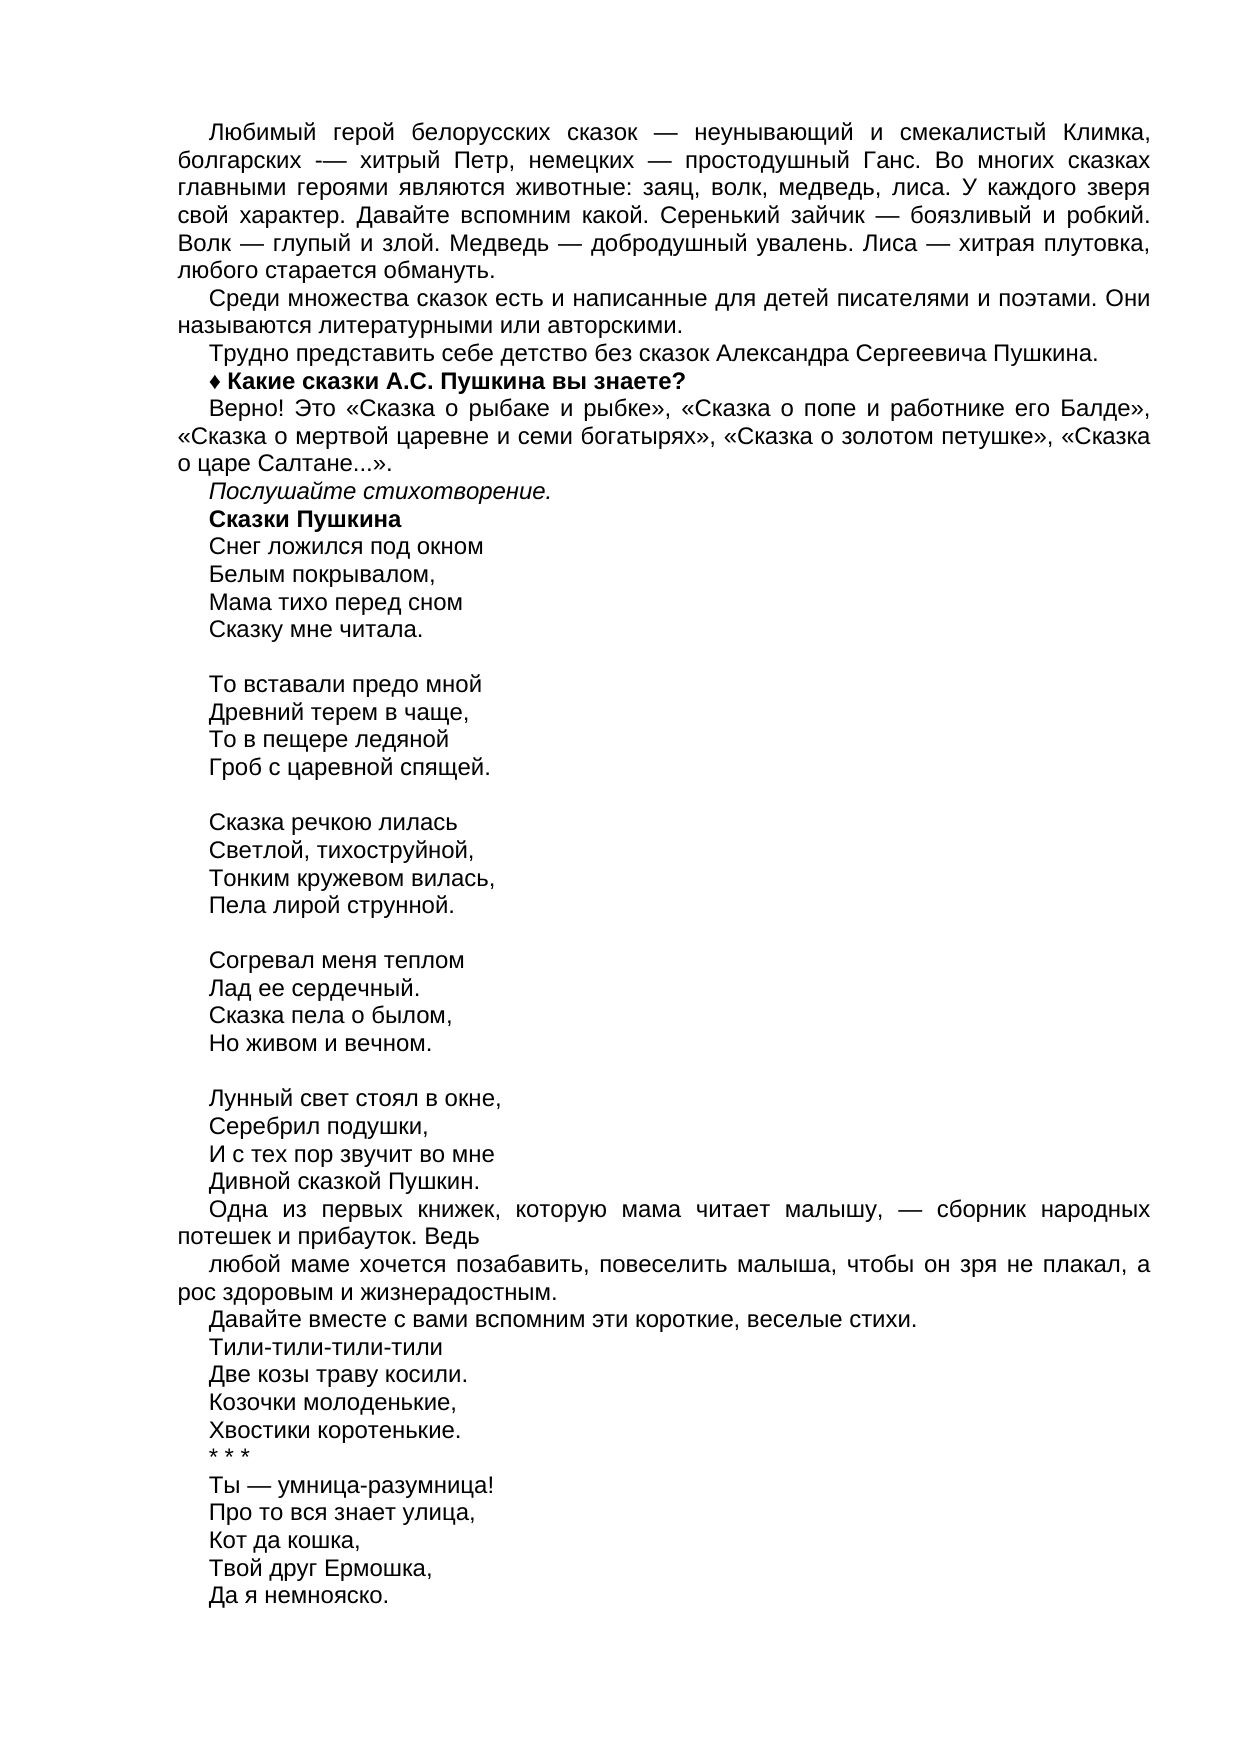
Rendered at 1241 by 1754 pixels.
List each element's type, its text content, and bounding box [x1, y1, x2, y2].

text И с тех пор звучит во мне [177, 1139, 1152, 1167]
text Серебрил подушки, [177, 1112, 1152, 1139]
text Тонким кружевом вилась, [177, 863, 1152, 891]
text * * * [177, 1443, 1152, 1471]
text ♦ Какие сказки А.С. Пушкина вы знаете? [177, 367, 1152, 394]
text Светлой, тихоструйной, [177, 836, 1152, 863]
text Кот да кошка, [177, 1526, 1152, 1553]
text Козочки молоденькие, [177, 1388, 1152, 1416]
text Пела лирой струнной. [177, 891, 1152, 919]
text Древний терем в чаще, [177, 698, 1152, 725]
text Одна из первых книжек, которую мама читает малышу, — сборник народных потешек и прибауток. Ведь [177, 1195, 1152, 1250]
text Ты — умница-разумница! [177, 1471, 1152, 1498]
text Тили-тили-тили-тили [177, 1333, 1152, 1360]
text То вставали предо мной [177, 670, 1152, 698]
text Послушайте стихотворение. [177, 477, 1152, 504]
text Дивной сказкой Пушкин. [177, 1167, 1152, 1195]
text любой маме хочется позабавить, повеселить малыша, чтобы он зря не плакал, а рос здоровым и жизнерадостным. [177, 1250, 1152, 1305]
text Снег ложился под окном [177, 532, 1152, 560]
text Гроб с царевной спящей. [177, 753, 1152, 781]
text Верно! Это «Сказка о рыбаке и рыбке», «Сказка о попе и работнике его Балде», «Сказка о мертвой царевне и семи богатырях», «Сказка о золотом петушке», «Сказка о царе Салтане...». [177, 394, 1152, 477]
text Да я немнояско. [177, 1581, 1152, 1609]
text Лад ее сердечный. [177, 974, 1152, 1001]
text Давайте вместе с вами вспомним эти короткие, веселые стихи. [177, 1305, 1152, 1333]
text Сказки Пушкина [177, 504, 1152, 532]
text Твой друг Ермошка, [177, 1553, 1152, 1581]
text Две козы траву косили. [177, 1360, 1152, 1388]
text Сказка пела о былом, [177, 1001, 1152, 1029]
text Сказка речкою лилась [177, 808, 1152, 836]
text Про то вся знает улица, [177, 1498, 1152, 1526]
text Лунный свет стоял в окне, [177, 1084, 1152, 1112]
text Среди множества сказок есть и написанные для детей писателями и поэтами. Они называются литературными или авторскими. [177, 284, 1152, 339]
text Хвостики коротенькие. [177, 1416, 1152, 1443]
text Сказку мне читала. [177, 615, 1152, 643]
text Любимый герой белорусских сказок — неунывающий и смекалистый Климка, болгарских -— хитрый Петр, немецких — простодушный Ганс. Во многих сказках главными героями являются животные: заяц, волк, медведь, лиса. У каждого зверя свой характер. Давайте вспомним какой. Серенький зайчик — боязливый и робкий. Волк — глупый и злой. Медведь — добродушный увалень. Лиса — хитрая плутовка, любого старается обмануть. [177, 118, 1152, 284]
text Белым покрывалом, [177, 560, 1152, 587]
text Мама тихо перед сном [177, 587, 1152, 615]
text То в пещере ледяной [177, 725, 1152, 753]
text Согревал меня теплом [177, 946, 1152, 974]
text Но живом и вечном. [177, 1029, 1152, 1057]
text Трудно представить себе детство без сказок Александра Сергеевича Пушкина. [177, 339, 1152, 367]
